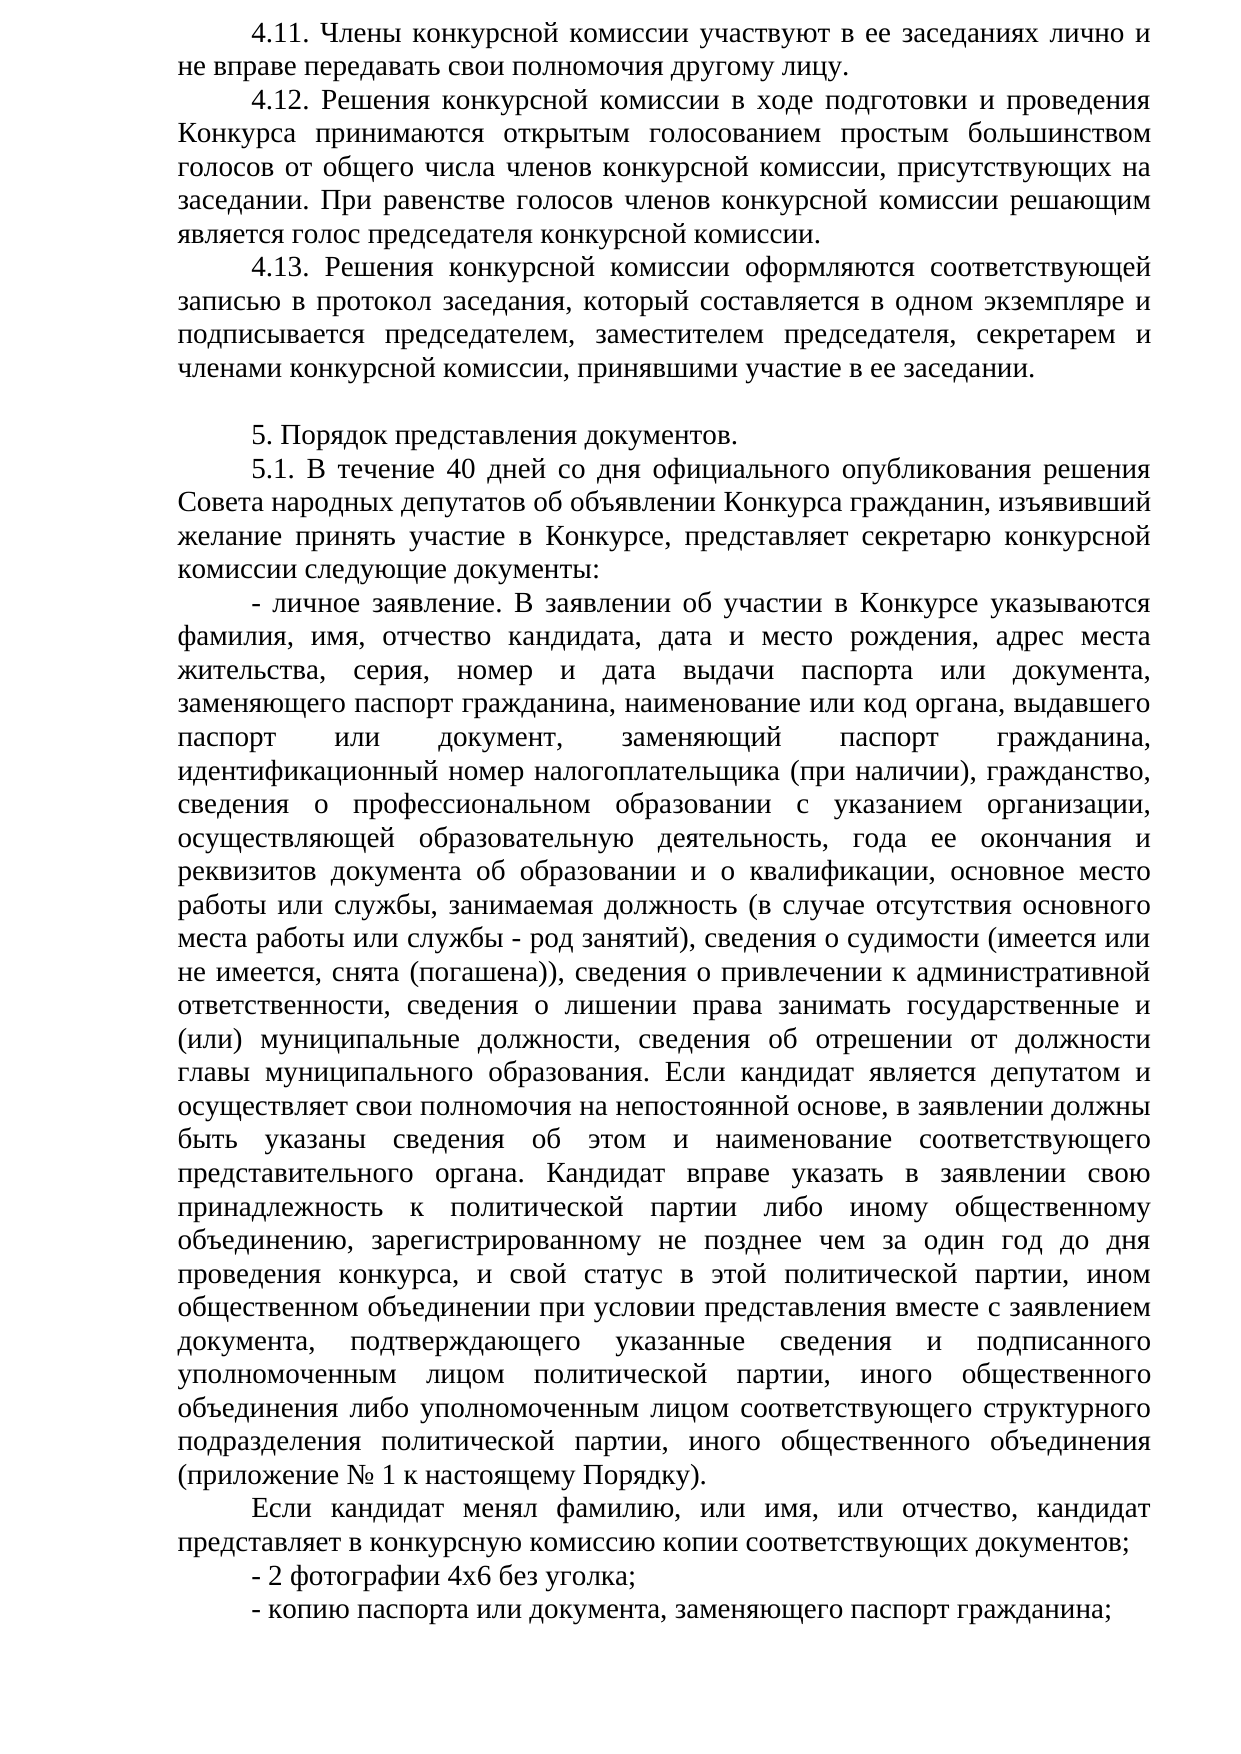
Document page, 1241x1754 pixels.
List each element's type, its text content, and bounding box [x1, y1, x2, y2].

text 4.13. Решения конкурсной комиссии оформляются соответствующей записью в протокол заседания, который составляется в одном экземпляре и подписывается председателем, заместителем председателя, секретарем и членами конкурсной комиссии, принявшими участие в ее заседании. [177, 249, 1152, 384]
text - 2 фотографии 4х6 без уголка; [177, 1558, 1152, 1591]
text 4.12. Решения конкурсной комиссии в ходе подготовки и проведения Конкурса принимаются открытым голосованием простым большинством голосов от общего числа членов конкурсной комиссии, присутствующих на заседании. При равенстве голосов членов конкурсной комиссии решающим является голос председателя конкурсной комиссии. [177, 82, 1152, 249]
text 5.1. В течение 40 дней со дня официального опубликования решения Совета народных депутатов об объявлении Конкурса гражданин, изъявивший желание принять участие в Конкурсе, представляет секретарю конкурсной комиссии следующие документы: [177, 451, 1152, 585]
text Если кандидат менял фамилию, или имя, или отчество, кандидат представляет в конкурсную комиссию копии соответствующих документов; [177, 1491, 1152, 1558]
text - копию паспорта или документа, заменяющего паспорт гражданина; [177, 1591, 1152, 1625]
text - личное заявление. В заявлении об участии в Конкурсе указываются фамилия, имя, отчество кандидата, дата и место рождения, адрес места жительства, серия, номер и дата выдачи паспорта или документа, заменяющего паспорт гражданина, наименование или код органа, выдавшего паспорт или документ, заменяющий паспорт гражданина, идентификационный номер налогоплательщика (при наличии), гражданство, сведения о профессиональном образовании с указанием организации, осуществляющей образовательную деятельность, года ее окончания и реквизитов документа об образовании и о квалификации, основное место работы или службы, занимаемая должность (в случае отсутствия основного места работы или службы - род занятий), сведения о судимости (имеется или не имеется, снята (погашена)), сведения о привлечении к административной ответственности, сведения о лишении права занимать государственные и (или) муниципальные должности, сведения об отрешении от должности главы муниципального образования. Если кандидат является депутатом и осуществляет свои полномочия на непостоянной основе, в заявлении должны быть указаны сведения об этом и наименование соответствующего представительного органа. Кандидат вправе указать в заявлении свою принадлежность к политической партии либо иному общественному объединению, зарегистрированному не позднее чем за один год до дня проведения конкурса, и свой статус в этой политической партии, ином общественном объединении при условии представления вместе с заявлением документа, подтверждающего указанные сведения и подписанного уполномоченным лицом политической партии, иного общественного объединения либо уполномоченным лицом соответствующего структурного подразделения политической партии, иного общественного объединения (приложение № 1 к настоящему Порядку). [177, 585, 1152, 1491]
text 5. Порядок представления документов. [177, 417, 1152, 451]
text 4.11. Члены конкурсной комиссии участвуют в ее заседаниях лично и не вправе передавать свои полномочия другому лицу. [177, 15, 1152, 82]
